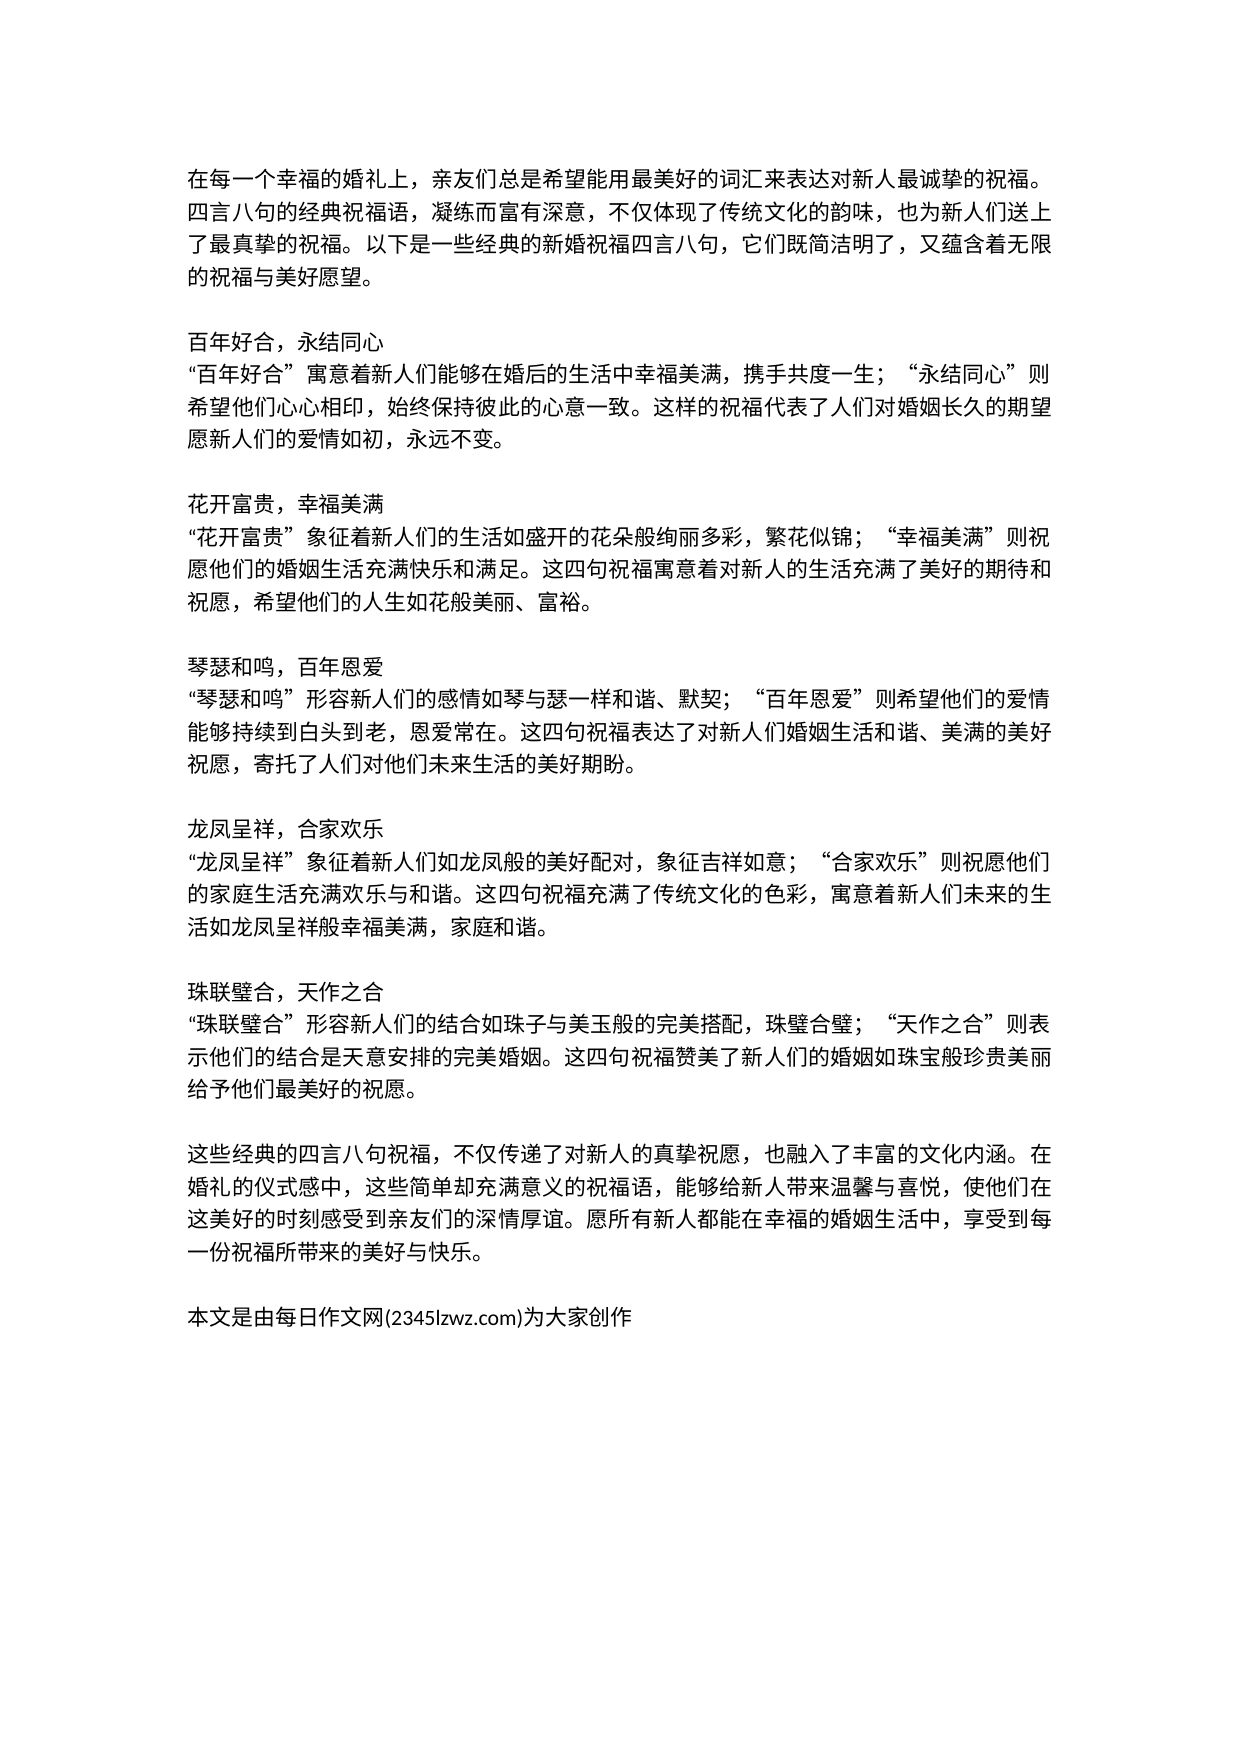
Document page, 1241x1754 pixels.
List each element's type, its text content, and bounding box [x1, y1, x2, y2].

text “琴瑟和鸣”形容新人们的感情如琴与瑟一样和谐、默契；“百年恩爱”则希望他们的爱情能够持续到白头到老，恩爱常在。这四句祝福表达了对新人们婚姻生活和谐、美满的美好祝愿，寄托了人们对他们未来生活的美好期盼。 [187, 682, 1053, 779]
text 这些经典的四言八句祝福，不仅传递了对新人的真挚祝愿，也融入了丰富的文化内涵。在婚礼的仪式感中，这些简单却充满意义的祝福语，能够给新人带来温馨与喜悦，使他们在这美好的时刻感受到亲友们的深情厚谊。愿所有新人都能在幸福的婚姻生活中，享受到每一份祝福所带来的美好与快乐。 [187, 1137, 1053, 1267]
text “龙凤呈祥”象征着新人们如龙凤般的美好配对，象征吉祥如意；“合家欢乐”则祝愿他们的家庭生活充满欢乐与和谐。这四句祝福充满了传统文化的色彩，寓意着新人们未来的生活如龙凤呈祥般幸福美满，家庭和谐。 [187, 844, 1053, 942]
text 龙凤呈祥，合家欢乐 [187, 812, 1053, 844]
text 琴瑟和鸣，百年恩爱 [187, 649, 1053, 682]
text “花开富贵”象征着新人们的生活如盛开的花朵般绚丽多彩，繁花似锦；“幸福美满”则祝愿他们的婚姻生活充满快乐和满足。这四句祝福寓意着对新人的生活充满了美好的期待和祝愿，希望他们的人生如花般美丽、富裕。 [187, 519, 1053, 617]
text 百年好合，永结同心 [187, 324, 1053, 357]
text “百年好合”寓意着新人们能够在婚后的生活中幸福美满，携手共度一生；“永结同心”则希望他们心心相印，始终保持彼此的心意一致。这样的祝福代表了人们对婚姻长久的期望，愿新人们的爱情如初，永远不变。 [187, 357, 1053, 454]
text 本文是由每日作文网(2345lzwz.com)为大家创作 [187, 1299, 1053, 1332]
text 珠联璧合，天作之合 [187, 974, 1053, 1007]
text 花开富贵，幸福美满 [187, 487, 1053, 519]
text 在每一个幸福的婚礼上，亲友们总是希望能用最美好的词汇来表达对新人最诚挚的祝福。四言八句的经典祝福语，凝练而富有深意，不仅体现了传统文化的韵味，也为新人们送上了最真挚的祝福。以下是一些经典的新婚祝福四言八句，它们既简洁明了，又蕴含着无限的祝福与美好愿望。 [187, 162, 1053, 292]
text “珠联璧合”形容新人们的结合如珠子与美玉般的完美搭配，珠璧合璧；“天作之合”则表示他们的结合是天意安排的完美婚姻。这四句祝福赞美了新人们的婚姻如珠宝般珍贵美丽，给予他们最美好的祝愿。 [187, 1007, 1053, 1104]
